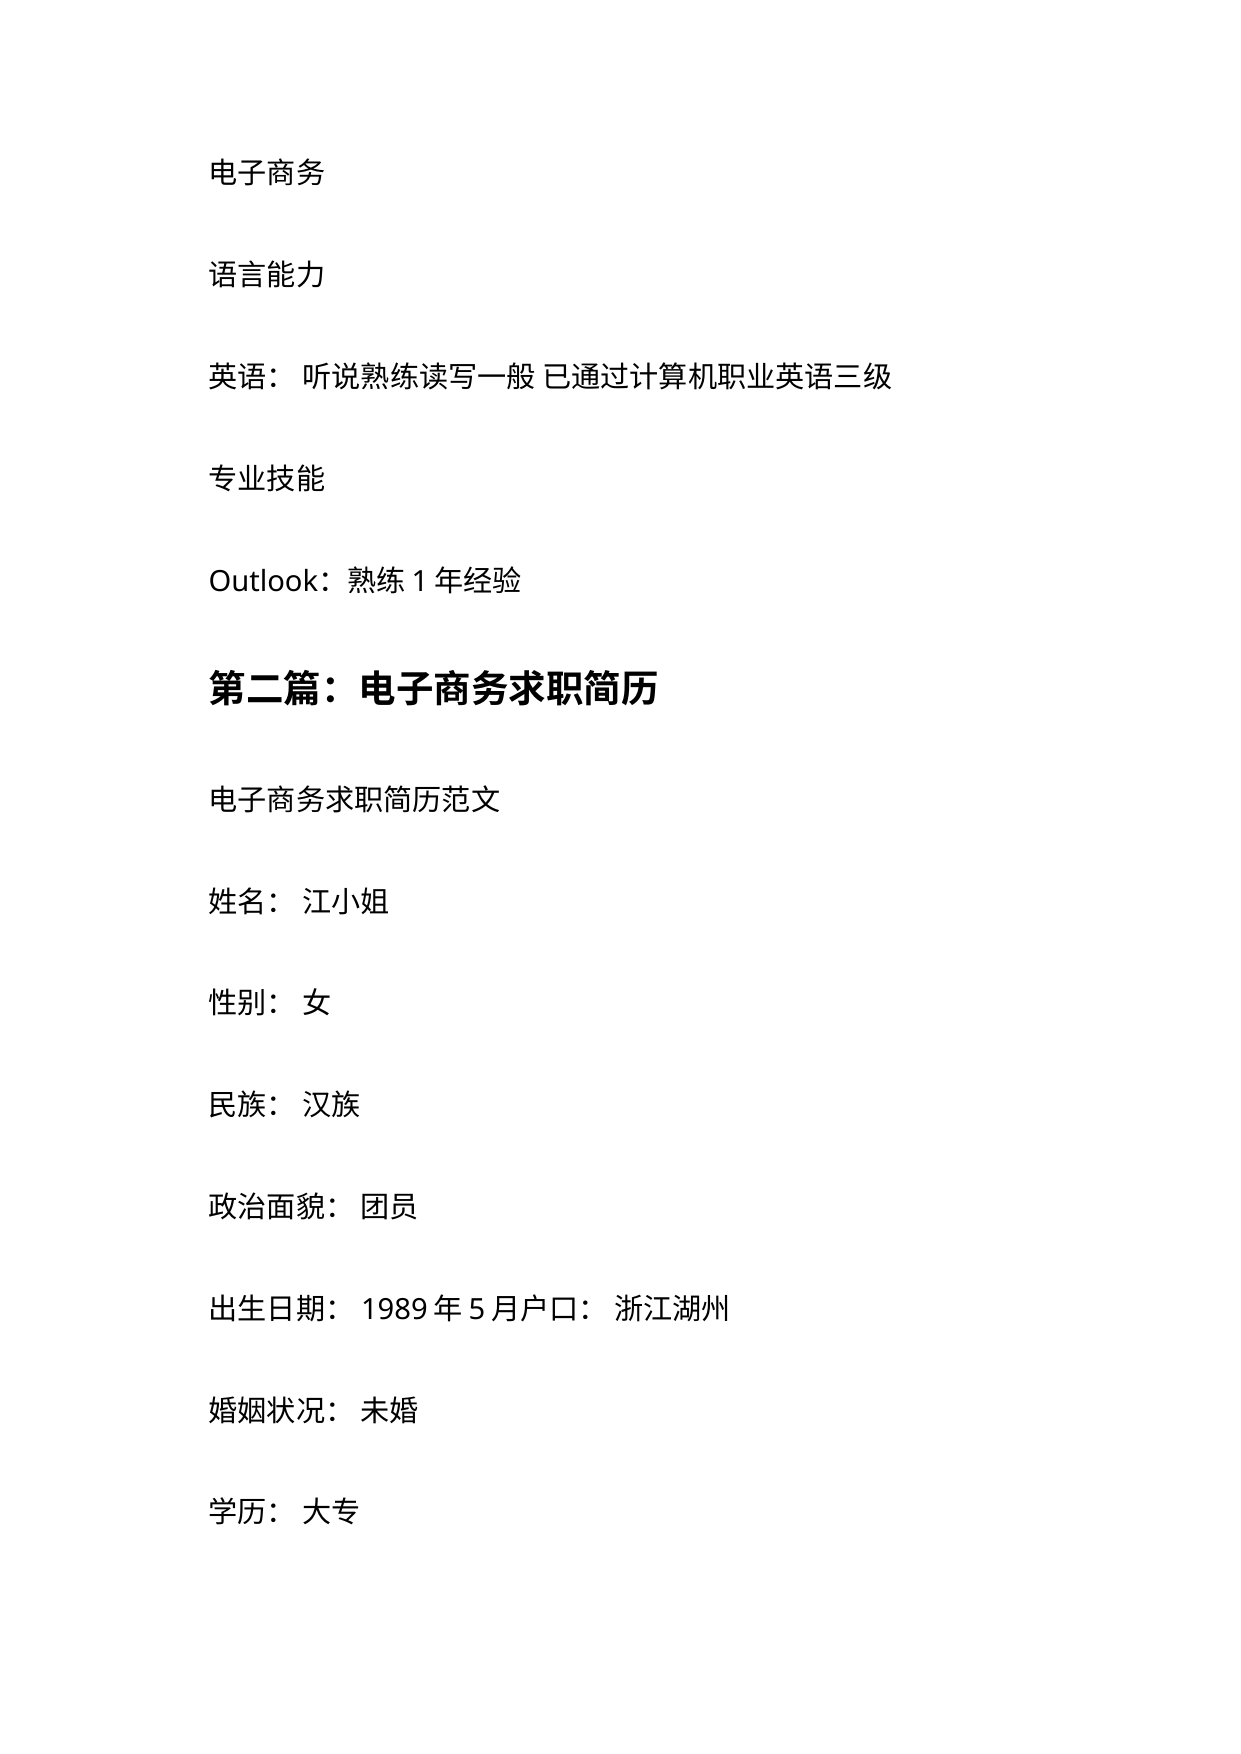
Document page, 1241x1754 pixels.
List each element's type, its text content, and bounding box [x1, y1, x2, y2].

text 婚姻状况： 未婚 [150, 1387, 1090, 1429]
text 语言能力 [150, 252, 1090, 294]
text 出生日期： 1989年5月户口： 浙江湖州 [150, 1285, 1090, 1328]
text 第二篇：电子商务求职简历 [150, 659, 1090, 713]
text 电子商务求职简历范文 [150, 776, 1090, 819]
text 电子商务 [150, 150, 1090, 192]
text 专业技能 [150, 455, 1090, 498]
text 性别： 女 [150, 980, 1090, 1022]
text 学历： 大专 [150, 1489, 1090, 1531]
text 政治面貌： 团员 [150, 1183, 1090, 1226]
text Outlook：熟练1年经验 [150, 557, 1090, 599]
text 姓名： 江小姐 [150, 878, 1090, 921]
text 民族： 汉族 [150, 1082, 1090, 1124]
text 英语： 听说熟练读写一般 已通过计算机职业英语三级 [150, 353, 1090, 396]
